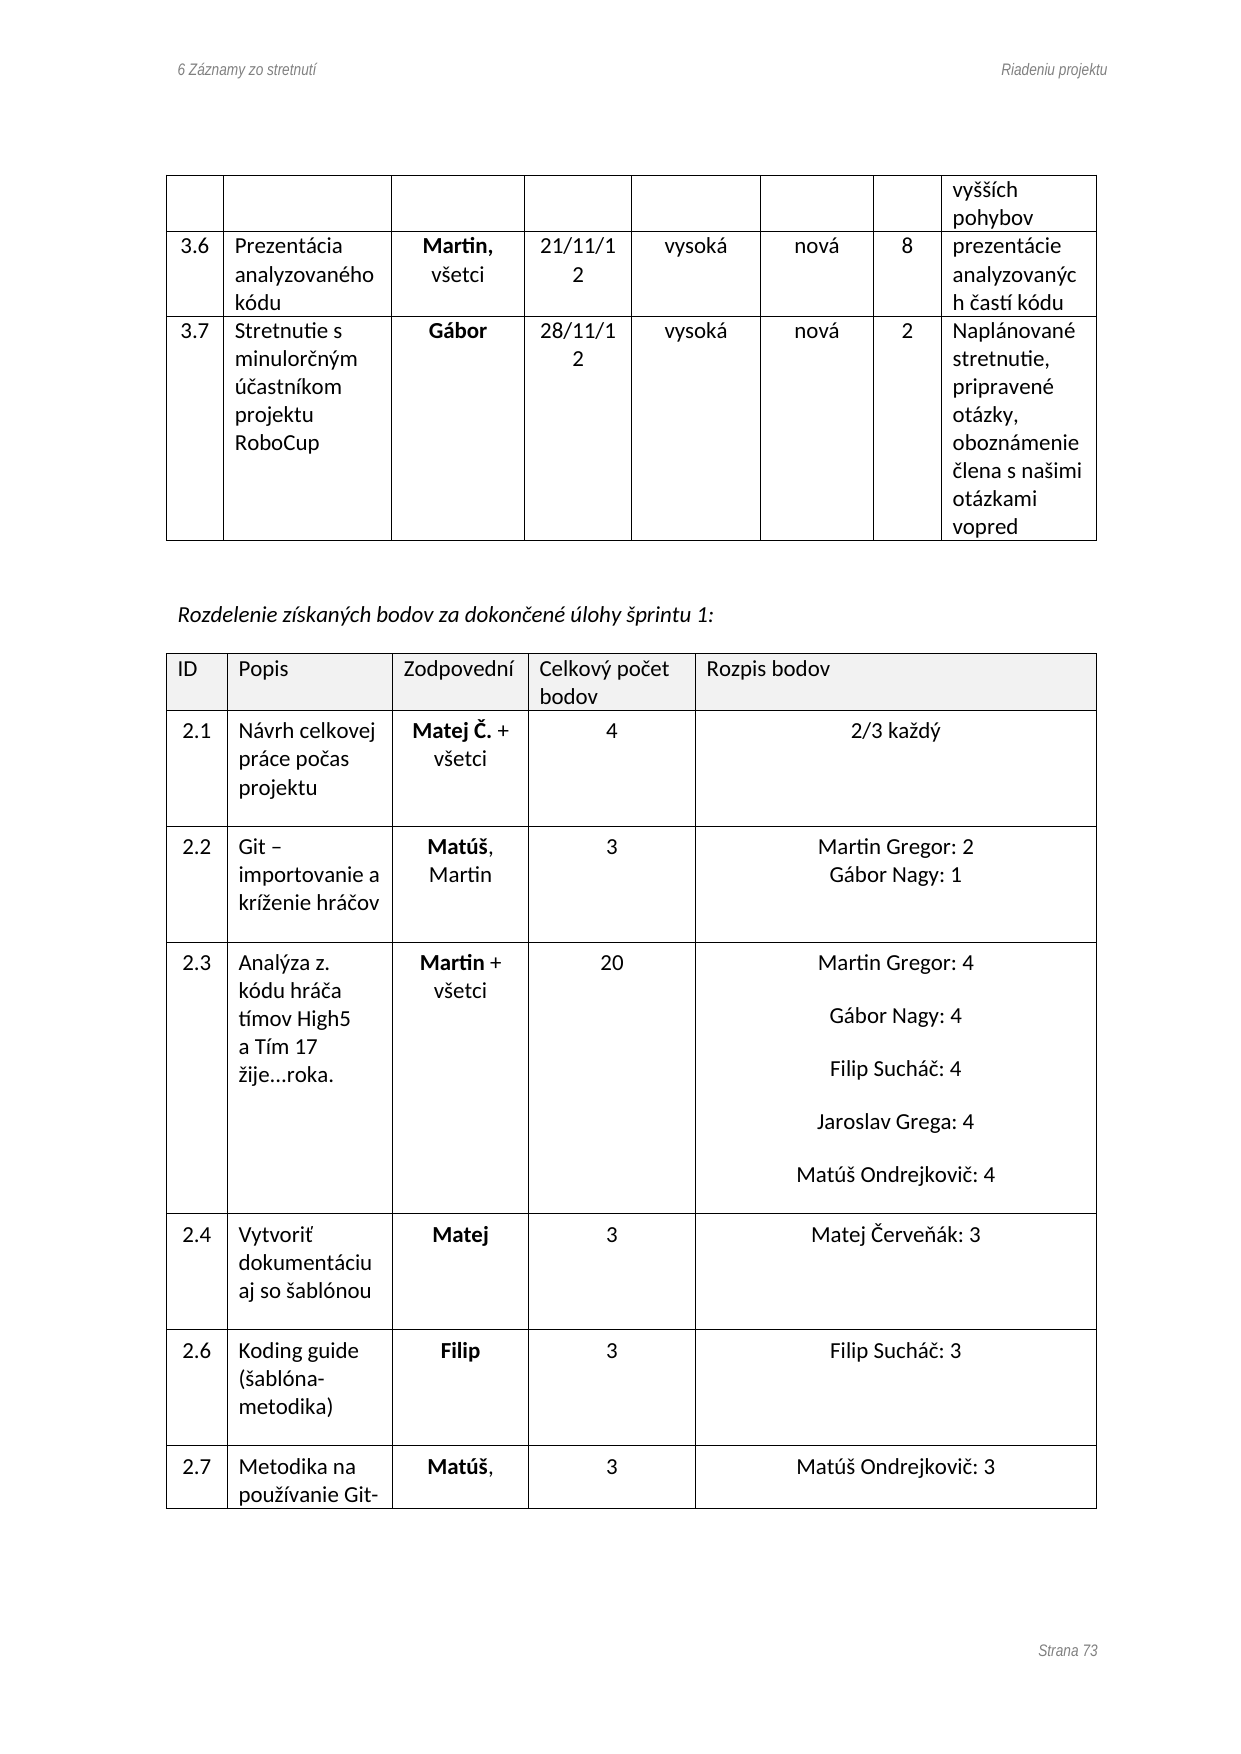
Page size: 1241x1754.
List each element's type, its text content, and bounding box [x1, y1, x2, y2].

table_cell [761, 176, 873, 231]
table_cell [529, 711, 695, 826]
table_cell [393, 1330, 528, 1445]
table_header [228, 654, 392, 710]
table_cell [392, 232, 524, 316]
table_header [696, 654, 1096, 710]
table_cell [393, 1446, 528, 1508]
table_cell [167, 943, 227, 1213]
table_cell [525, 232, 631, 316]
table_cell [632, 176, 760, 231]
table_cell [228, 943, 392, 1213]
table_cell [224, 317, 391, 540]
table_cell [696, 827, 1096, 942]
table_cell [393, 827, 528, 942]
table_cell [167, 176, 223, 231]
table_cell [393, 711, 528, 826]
text Rozdelenie získaných bodov za dokončené úlohy šprintu 1: [177, 600, 1107, 628]
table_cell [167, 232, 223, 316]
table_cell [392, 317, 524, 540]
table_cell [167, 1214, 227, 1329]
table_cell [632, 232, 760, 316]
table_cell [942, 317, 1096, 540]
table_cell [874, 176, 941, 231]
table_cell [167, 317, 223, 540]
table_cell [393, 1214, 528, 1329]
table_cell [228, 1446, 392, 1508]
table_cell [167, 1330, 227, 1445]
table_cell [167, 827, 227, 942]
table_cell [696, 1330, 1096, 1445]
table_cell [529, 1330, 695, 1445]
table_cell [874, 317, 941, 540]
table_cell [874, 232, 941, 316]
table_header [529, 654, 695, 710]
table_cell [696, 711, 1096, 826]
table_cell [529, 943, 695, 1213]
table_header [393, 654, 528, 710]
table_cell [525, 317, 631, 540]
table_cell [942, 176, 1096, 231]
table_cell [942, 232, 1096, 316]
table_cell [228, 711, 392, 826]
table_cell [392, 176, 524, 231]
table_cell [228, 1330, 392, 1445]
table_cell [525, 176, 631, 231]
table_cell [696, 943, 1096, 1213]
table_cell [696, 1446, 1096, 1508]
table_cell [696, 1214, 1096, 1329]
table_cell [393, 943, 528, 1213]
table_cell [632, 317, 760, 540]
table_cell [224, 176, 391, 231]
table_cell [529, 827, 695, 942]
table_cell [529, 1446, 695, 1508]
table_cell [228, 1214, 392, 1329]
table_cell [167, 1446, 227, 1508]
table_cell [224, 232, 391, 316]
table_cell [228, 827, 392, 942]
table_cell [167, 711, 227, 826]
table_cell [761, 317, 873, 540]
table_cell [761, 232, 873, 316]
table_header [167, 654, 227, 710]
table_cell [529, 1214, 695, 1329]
